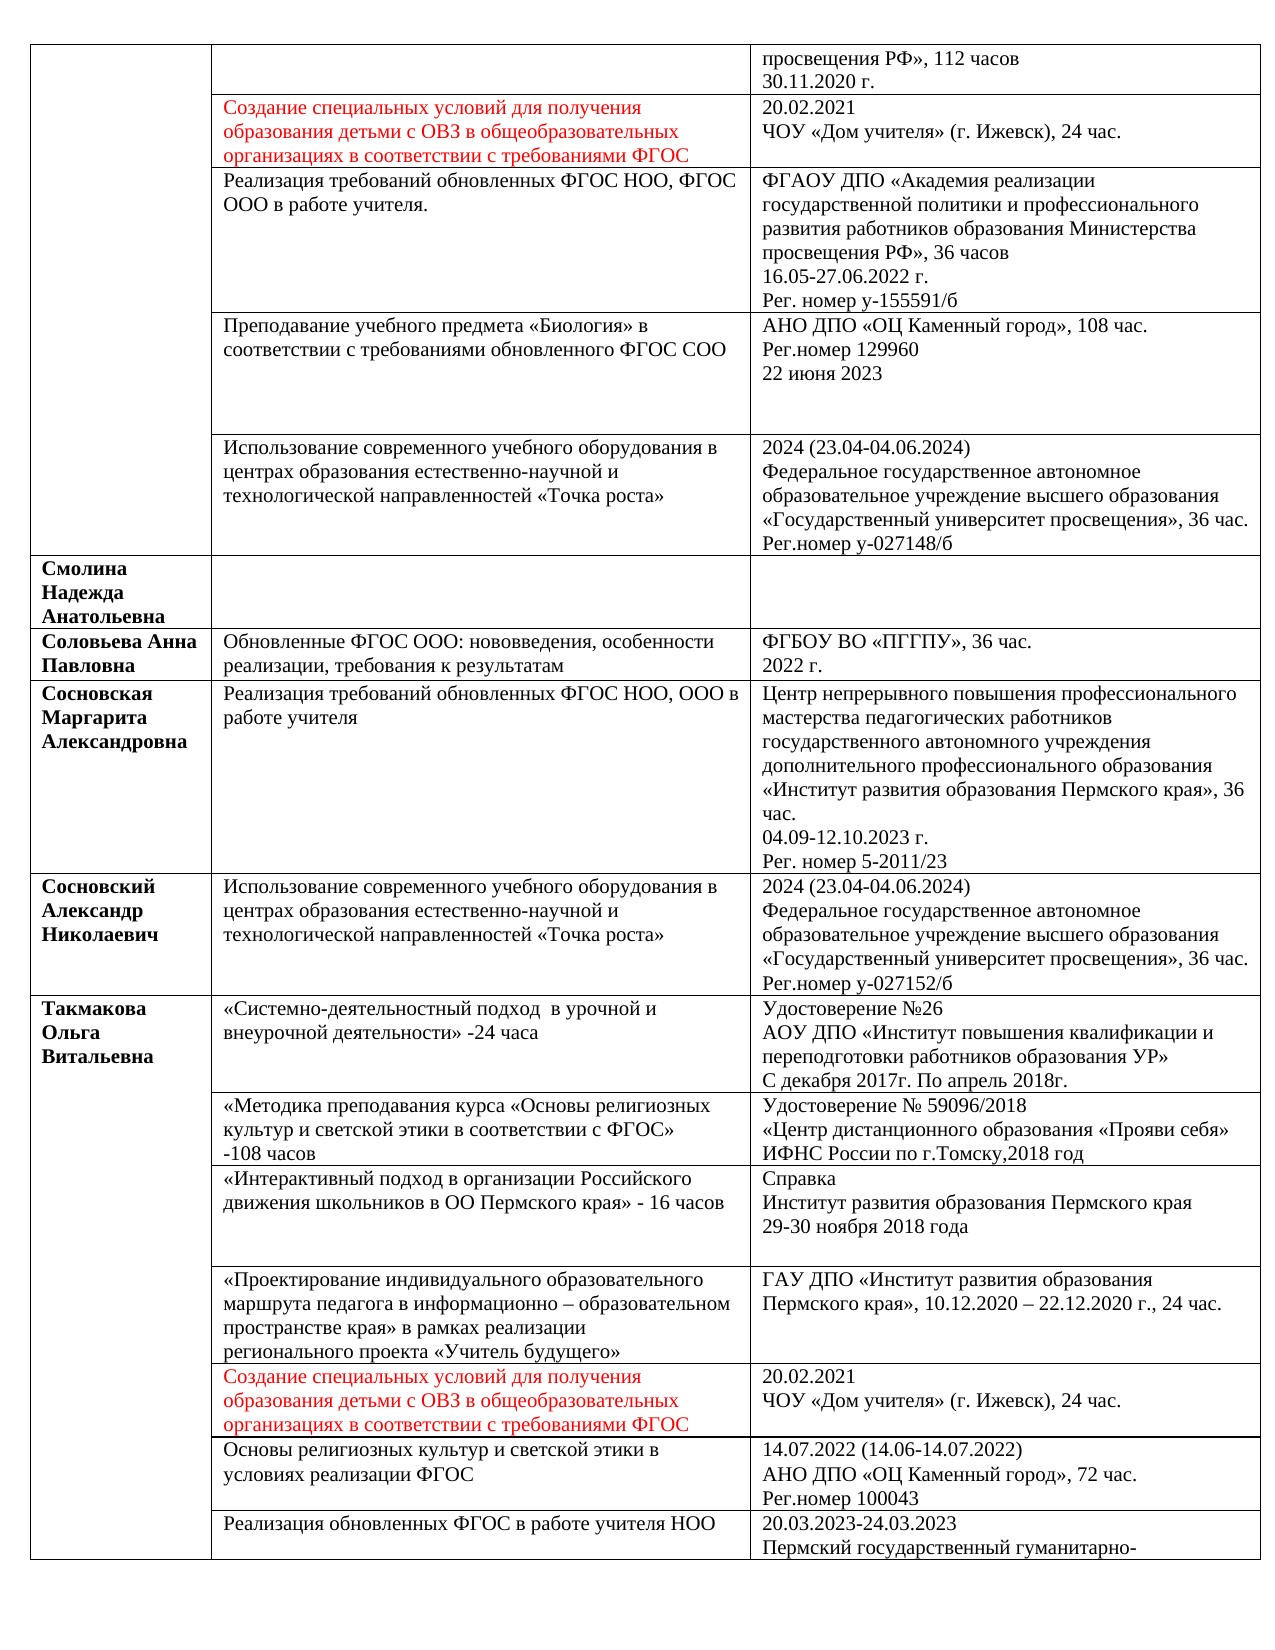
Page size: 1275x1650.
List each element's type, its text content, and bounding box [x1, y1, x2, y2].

table_cell Основы религиозных культур и светской этики в условиях реализации ФГОС [212, 1438, 750, 1509]
table_cell «Интерактивный подход в организации Российского движения школьников в ОО Пермского края» - 16 часов [212, 1166, 750, 1266]
table_cell Реализация требований обновленных ФГОС НОО, ФГОС ООО в работе учителя. [212, 168, 750, 312]
table_cell 2024 (23.04-04.06.2024) Федеральное государственное автономное образовательное учреждение высшего образования «Государственный университет просвещения», 36 час. Рег.номер у-027152/б [751, 874, 1260, 994]
table_cell Реализация требований обновленных ФГОС НОО, ООО в работе учителя [212, 681, 750, 873]
table_cell Сосновская Маргарита Александровна [31, 681, 211, 873]
table_cell 14.07.2022 (14.06-14.07.2022) АНО ДПО «ОЦ Каменный город», 72 час. Рег.номер 100043 [751, 1438, 1260, 1509]
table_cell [751, 45, 1260, 93]
table_cell АНО ДПО «ОЦ Каменный город», 108 час. Рег.номер 129960 22 июня 2023 [751, 313, 1260, 433]
table_cell Центр непрерывного повышения профессионального мастерства педагогических работников государственного автономного учреждения дополнительного профессионального образования «Институт развития образования Пермского края», 36 час. 04.09-12.10.2023 г. Рег. номер 5-2011/23 [751, 681, 1260, 873]
table_cell 20.02.2021 ЧОУ «Дом учителя» (г. Ижевск), 24 час. [751, 95, 1260, 167]
table_cell Использование современного учебного оборудования в центрах образования естественно-научной и технологической направленностей «Точка роста» [212, 874, 750, 994]
table_cell ГАУ ДПО «Институт развития образования Пермского края», 10.12.2020 – 22.12.2020 г., 24 час. [751, 1267, 1260, 1363]
table_cell Преподавание учебного предмета «Биология» в соответствии с требованиями обновленного ФГОС СОО [212, 313, 750, 433]
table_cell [212, 45, 750, 93]
table_cell 2024 (23.04-04.06.2024) Федеральное государственное автономное образовательное учреждение высшего образования «Государственный университет просвещения», 36 час. Рег.номер у-027148/б [751, 435, 1260, 555]
table_cell Обновленные ФГОС ООО: нововведения, особенности реализации, требования к результатам [212, 629, 750, 679]
table_cell ФГБОУ ВО «ПГГПУ», 36 час. 2022 г. [751, 629, 1260, 679]
table_cell Сосновский Александр Николаевич [31, 874, 211, 994]
table_cell Создание специальных условий для получения образования детьми с ОВЗ в общеобразовательных организациях в соответствии с требованиями ФГОС [212, 1364, 750, 1436]
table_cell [751, 1511, 1260, 1559]
table_cell [212, 556, 750, 628]
table_cell «Методика преподавания курса «Основы религиозных культур и светской этики в соответствии с ФГОС» -108 часов [212, 1093, 750, 1165]
table_cell 20.02.2021 ЧОУ «Дом учителя» (г. Ижевск), 24 час. [751, 1364, 1260, 1436]
table_cell «Системно-деятельностный подход в урочной и внеурочной деятельности» -24 часа [212, 996, 750, 1092]
table_cell [751, 556, 1260, 628]
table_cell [212, 1511, 750, 1559]
table_cell Удостоверение № 59096/2018 «Центр дистанционного образования «Прояви себя» ИФНС России по г.Томску,2018 год [751, 1093, 1260, 1165]
table_cell Удостоверение №26 АОУ ДПО «Институт повышения квалификации и переподготовки работников образования УР» С декабря 2017г. По апрель 2018г. [751, 996, 1260, 1092]
table_cell Такмакова Ольга Витальевна [31, 996, 211, 1559]
table_cell Смолина Надежда Анатольевна [31, 556, 211, 628]
table_cell ФГАОУ ДПО «Академия реализации государственной политики и профессионального развития работников образования Министерства просвещения РФ», 36 часов 16.05-27.06.2022 г. Рег. номер у-155591/б [751, 168, 1260, 312]
table_cell Создание специальных условий для получения образования детьми с ОВЗ в общеобразовательных организациях в соответствии с требованиями ФГОС [212, 95, 750, 167]
table_cell Соловьева Анна Павловна [31, 629, 211, 679]
table_cell Использование современного учебного оборудования в центрах образования естественно-научной и технологической направленностей «Точка роста» [212, 435, 750, 555]
table_cell «Проектирование индивидуального образовательного маршрута педагога в информационно – образовательном пространстве края» в рамках реализации регионального проекта «Учитель будущего» [212, 1267, 750, 1363]
table_cell Справка Институт развития образования Пермского края 29-30 ноября 2018 года [751, 1166, 1260, 1266]
